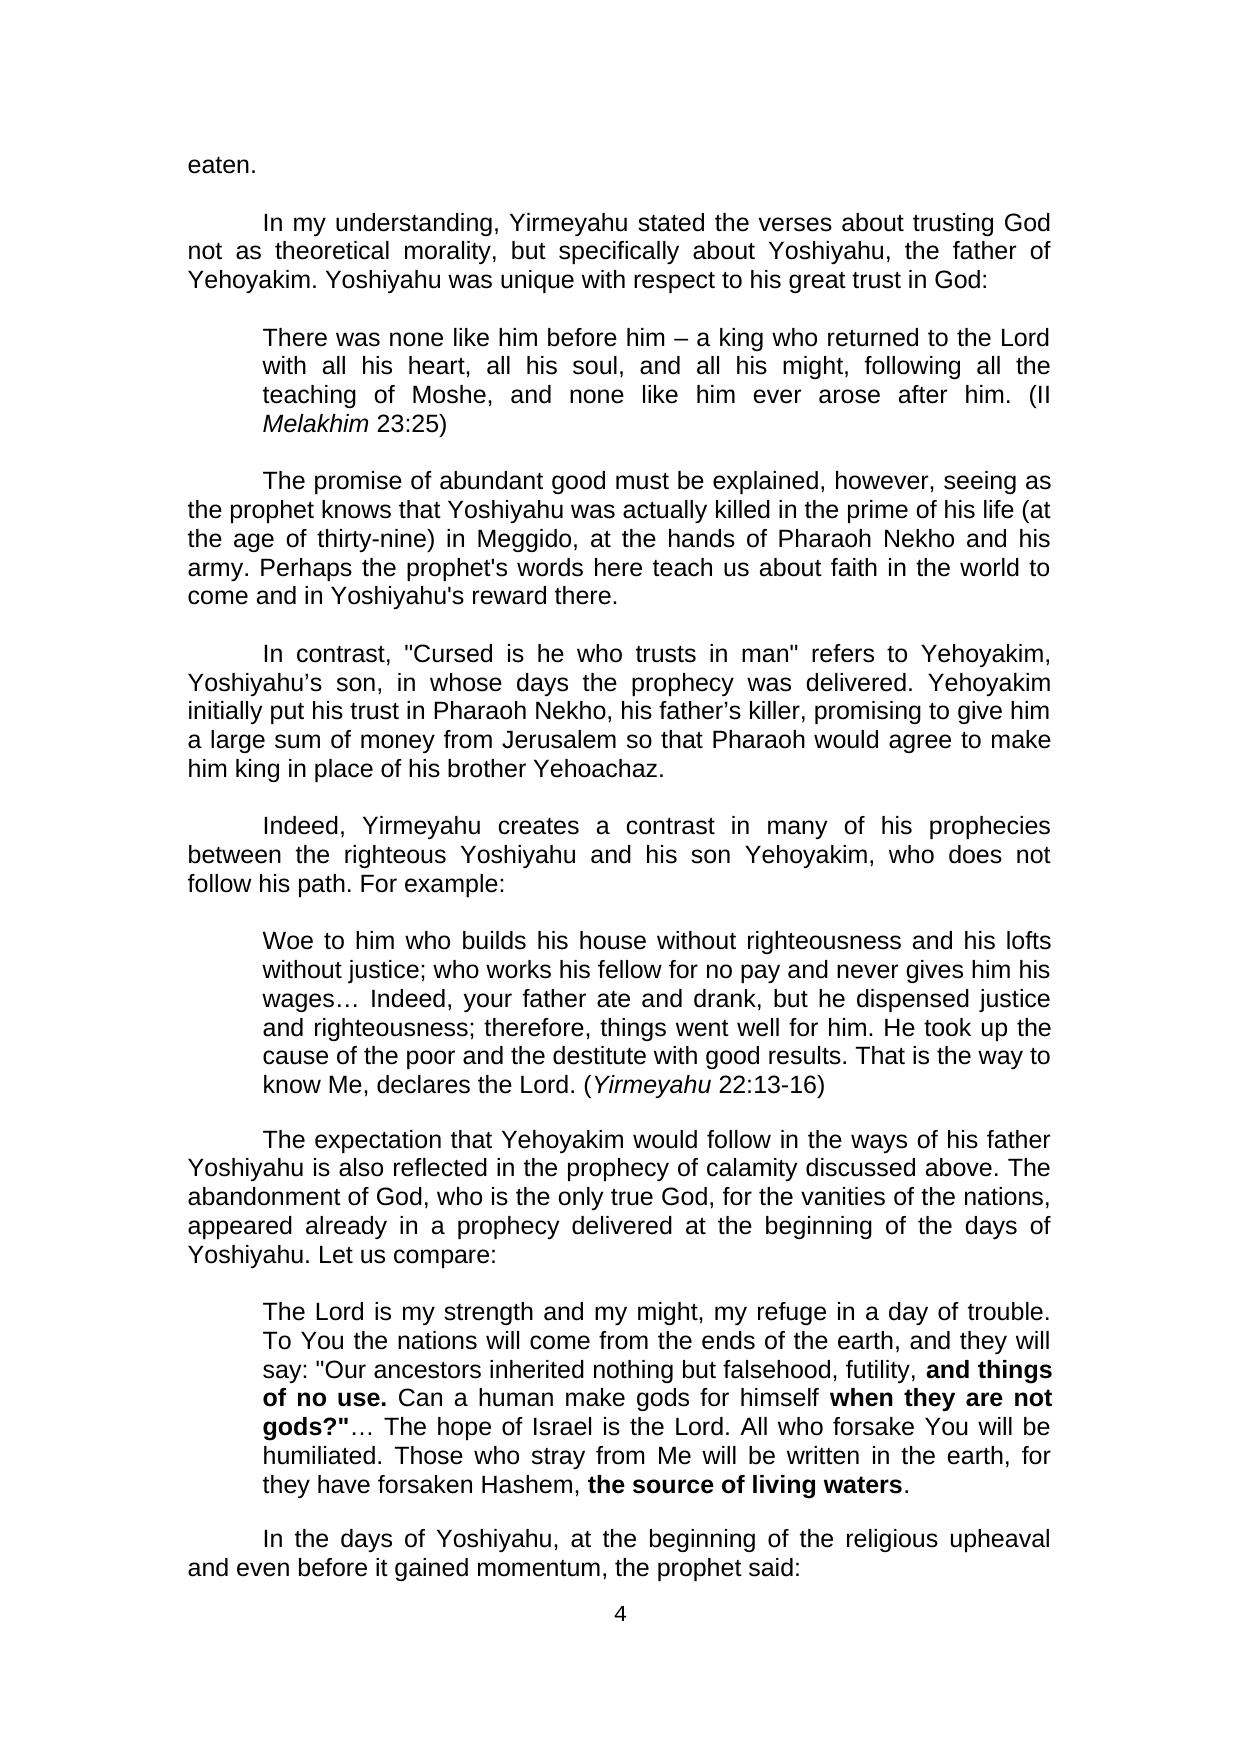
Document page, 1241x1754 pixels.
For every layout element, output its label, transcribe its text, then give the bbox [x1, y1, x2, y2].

text In the days of Yoshiyahu, at the beginning of the religious upheaval and even before it gained momentum, the prophet said: [187, 1524, 1053, 1582]
text In my understanding, Yirmeyahu stated the verses about trusting God not as theoretical morality, but specifically about Yoshiyahu, the father of Yehoyakim. Yoshiyahu was unique with respect to his great trust in God: [187, 207, 1053, 294]
text The promise of abundant good must be explained, however, seeing as the prophet knows that Yoshiyahu was actually killed in the prime of his life (at the age of thirty-nine) in Meggido, at the hands of Pharaoh Nekho and his army. Perhaps the prophet's words here teach us about faith in the world to come and in Yoshiyahu's reward there. [187, 466, 1053, 610]
text The Lord is my strength and my might, my refuge in a day of trouble. To You the nations will come from the ends of the earth, and they will say: "Our ancestors inherited nothing but falsehood, futility, and things of no use. Can a human make gods for himself when they are not gods?"… The hope of Israel is the Lord. All who forsake You will be humiliated. Those who stray from Me will be written in the earth, for they have forsaken Hashem, the source of living waters. [262, 1297, 1053, 1498]
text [187, 150, 1053, 179]
text In contrast, "Cursed is he who trusts in man" refers to Yehoyakim, Yoshiyahu’s son, in whose days the prophecy was delivered. Yehoyakim initially put his trust in Pharaoh Nekho, his father’s killer, promising to give him a large sum of money from Jerusalem so that Pharaoh would agree to make him king in place of his brother Yehoachaz. [187, 639, 1053, 782]
text Indeed, Yirmeyahu creates a contrast in many of his prophecies between the righteous Yoshiyahu and his son Yehoyakim, who does not follow his path. For example: [187, 811, 1053, 897]
text Woe to him who builds his house without righteousness and his lofts without justice; who works his fellow for no pay and never gives him his wages… Indeed, your father ate and drank, but he dispensed justice and righteousness; therefore, things went well for him. He took up the cause of the poor and the destitute with good results. That is the way to know Me, declares the Lord. (Yirmeyahu 22:13-16) [262, 926, 1053, 1099]
text There was none like him before him – a king who returned to the Lord with all his heart, all his soul, and all his might, following all the teaching of Moshe, and none like him ever arose after him. (II Melakhim 23:25) [262, 322, 1053, 437]
text The expectation that Yehoyakim would follow in the ways of his father Yoshiyahu is also reflected in the prophecy of calamity discussed above. The abandonment of God, who is the only true God, for the vanities of the nations, appeared already in a prophecy delivered at the beginning of the days of Yoshiyahu. Let us compare: [187, 1125, 1053, 1268]
